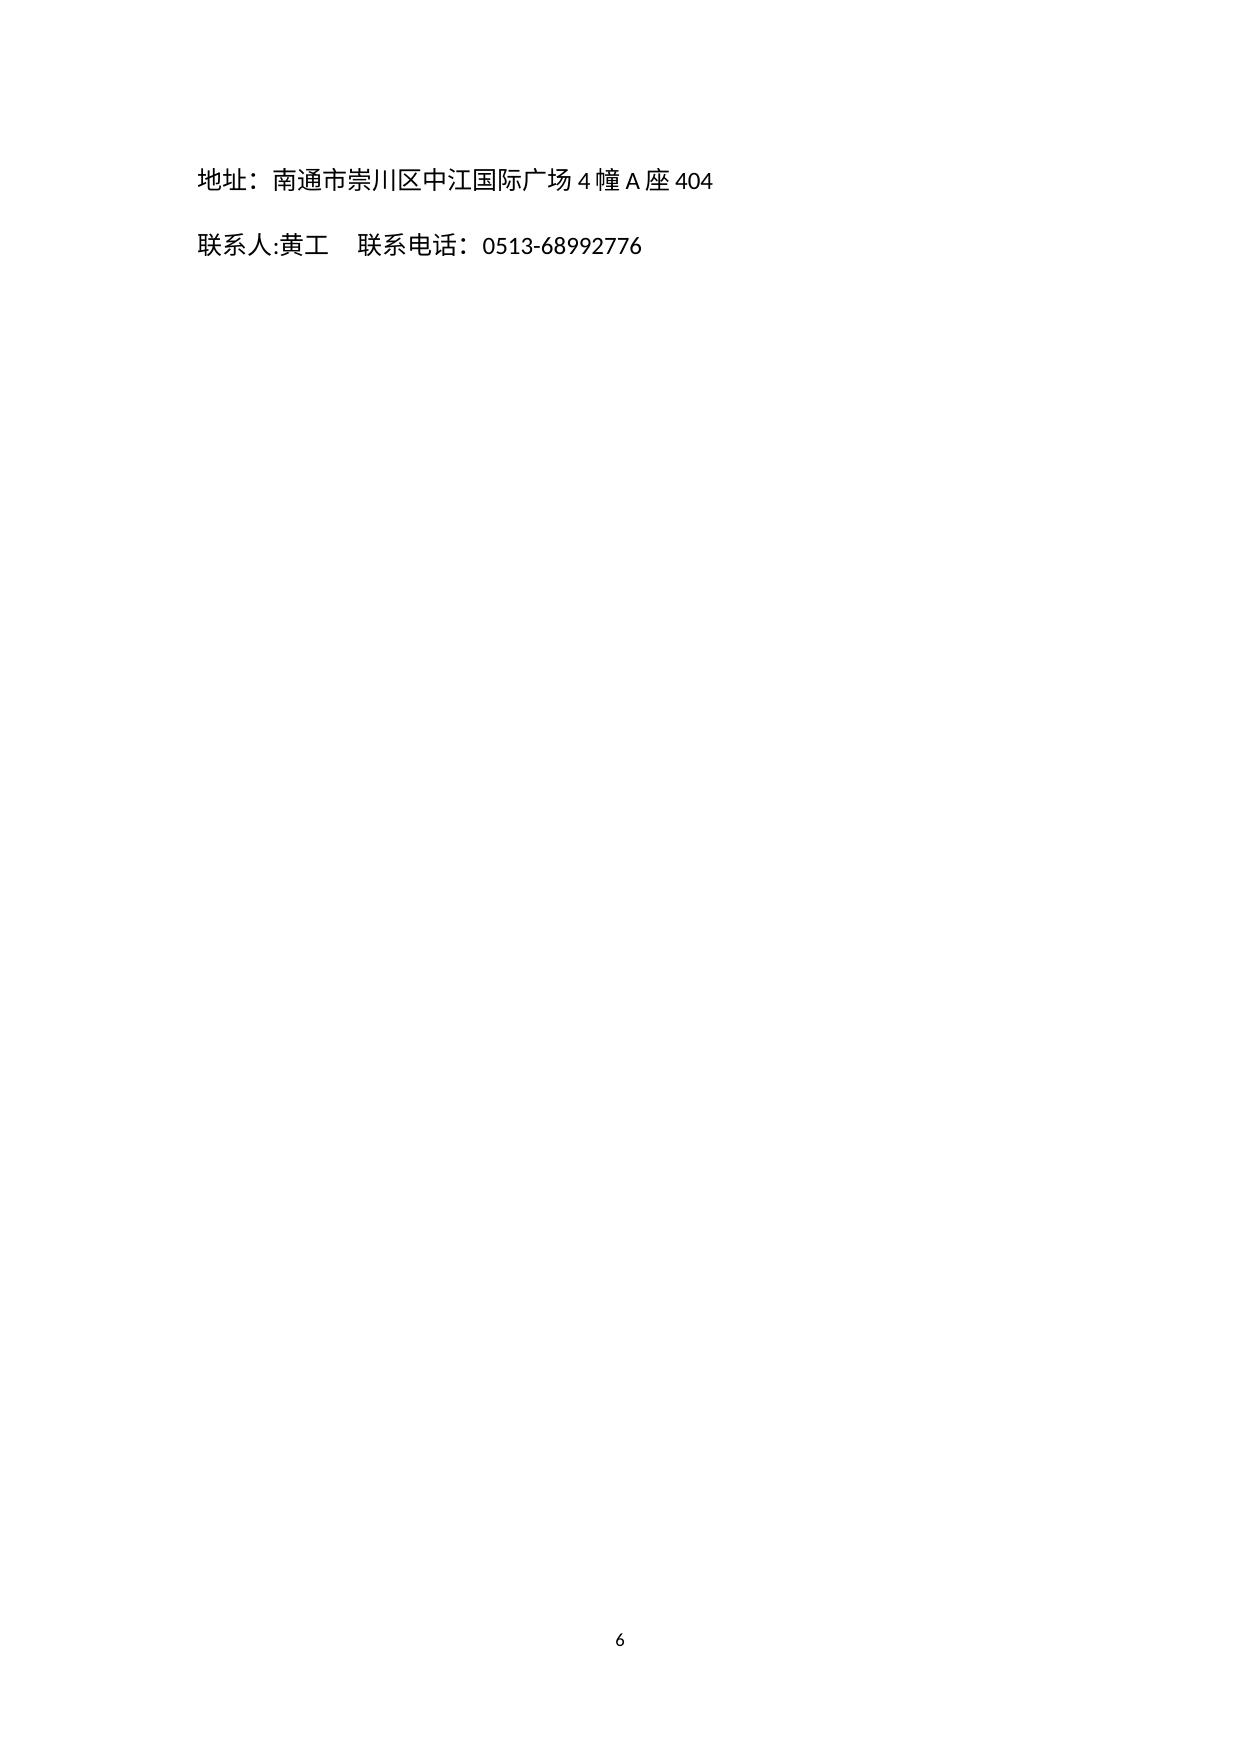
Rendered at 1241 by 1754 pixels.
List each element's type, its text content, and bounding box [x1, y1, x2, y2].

text 地址：南通市崇川区中江国际广场4幢A座404 [148, 146, 1092, 211]
text 联系人:黄工 联系电话：0513-68992776 [148, 211, 1092, 276]
